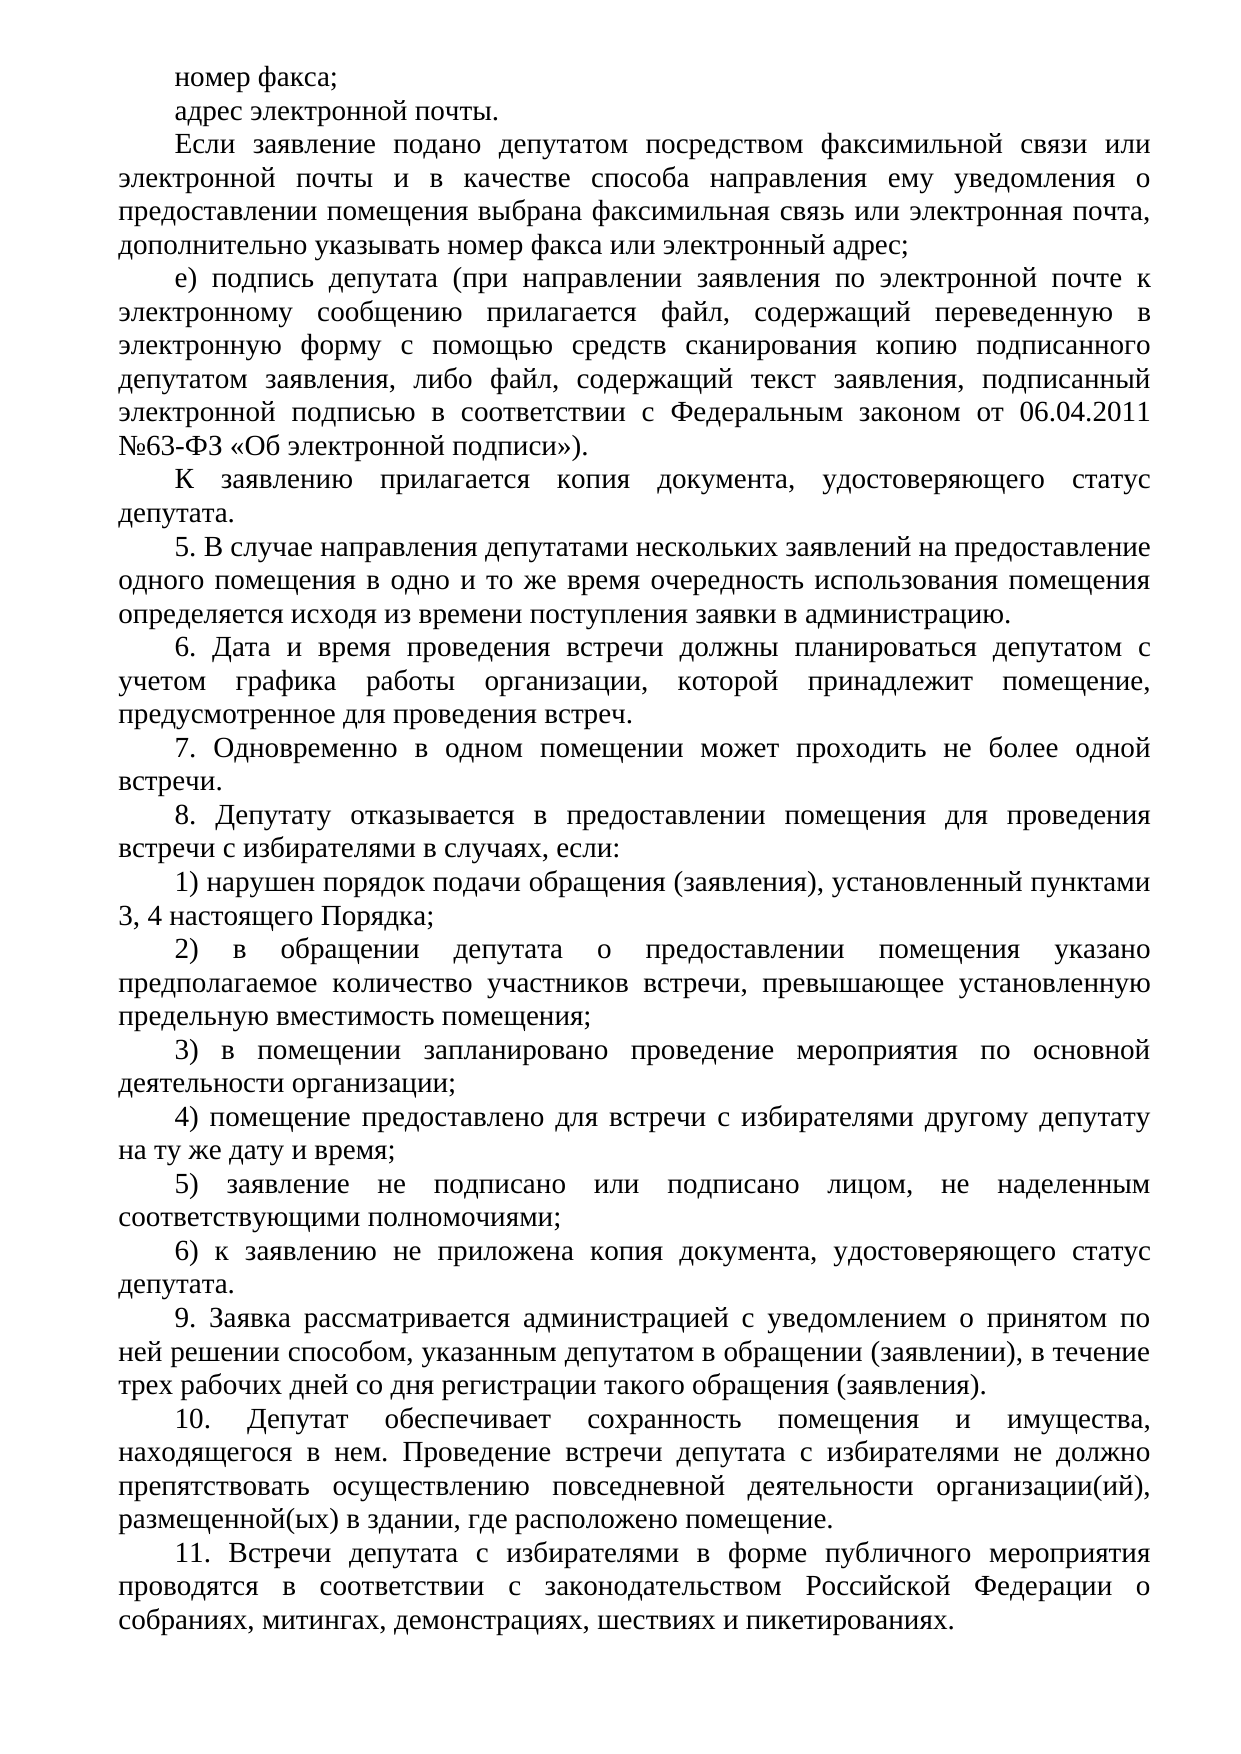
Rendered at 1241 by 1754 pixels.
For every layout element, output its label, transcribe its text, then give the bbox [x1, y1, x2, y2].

text 1) нарушен порядок подачи обращения (заявления), установленный пунктами 3, 4 настоящего Порядка; [118, 864, 1152, 931]
text номер факса; [118, 59, 1152, 93]
text 6. Дата и время проведения встречи должны планироваться депутатом с учетом графика работы организации, которой принадлежит помещение, предусмотренное для проведения встреч. [118, 629, 1152, 730]
text 11. Встречи депутата с избирателями в форме публичного мероприятия проводятся в соответствии с законодательством Российской Федерации о собраниях, митингах, демонстрациях, шествиях и пикетированиях. [118, 1535, 1152, 1636]
text 10. Депутат обеспечивает сохранность помещения и имущества, находящегося в нем. Проведение встречи депутата с избирателями не должно препятствовать осуществлению повседневной деятельности организации(ий), размещенной(ых) в здании, где расположено помещение. [118, 1401, 1152, 1535]
text 7. Одновременно в одном помещении может проходить не более одной встречи. [118, 730, 1152, 797]
text 4) помещение предоставлено для встречи с избирателями другому депутату на ту же дату и время; [118, 1099, 1152, 1166]
text адрес электронной почты. [118, 93, 1152, 126]
text 6) к заявлению не приложена копия документа, удостоверяющего статус депутата. [118, 1233, 1152, 1300]
text 9. Заявка рассматривается администрацией с уведомлением о принятом по ней решении способом, указанным депутатом в обращении (заявлении), в течение трех рабочих дней со дня регистрации такого обращения (заявления). [118, 1300, 1152, 1401]
text 2) в обращении депутата о предоставлении помещения указано предполагаемое количество участников встречи, превышающее установленную предельную вместимость помещения; [118, 931, 1152, 1032]
text е) подпись депутата (при направлении заявления по электронной почте к электронному сообщению прилагается файл, содержащий переведенную в электронную форму с помощью средств сканирования копию подписанного депутатом заявления, либо файл, содержащий текст заявления, подписанный электронной подписью в соответствии с Федеральным законом от 06.04.2011 №63-ФЗ «Об электронной подписи»). [118, 260, 1152, 462]
text 5. В случае направления депутатами нескольких заявлений на предоставление одного помещения в одно и то же время очередность использования помещения определяется исходя из времени поступления заявки в администрацию. [118, 529, 1152, 629]
text 5) заявление не подписано или подписано лицом, не наделенным соответствующими полномочиями; [118, 1166, 1152, 1233]
text К заявлению прилагается копия документа, удостоверяющего статус депутата. [118, 462, 1152, 529]
text 8. Депутату отказывается в предоставлении помещения для проведения встречи с избирателями в случаях, если: [118, 797, 1152, 864]
text 3) в помещении запланировано проведение мероприятия по основной деятельности организации; [118, 1032, 1152, 1099]
text Если заявление подано депутатом посредством факсимильной связи или электронной почты и в качестве способа направления ему уведомления о предоставлении помещения выбрана факсимильная связь или электронная почта, дополнительно указывать номер факса или электронный адрес; [118, 126, 1152, 260]
